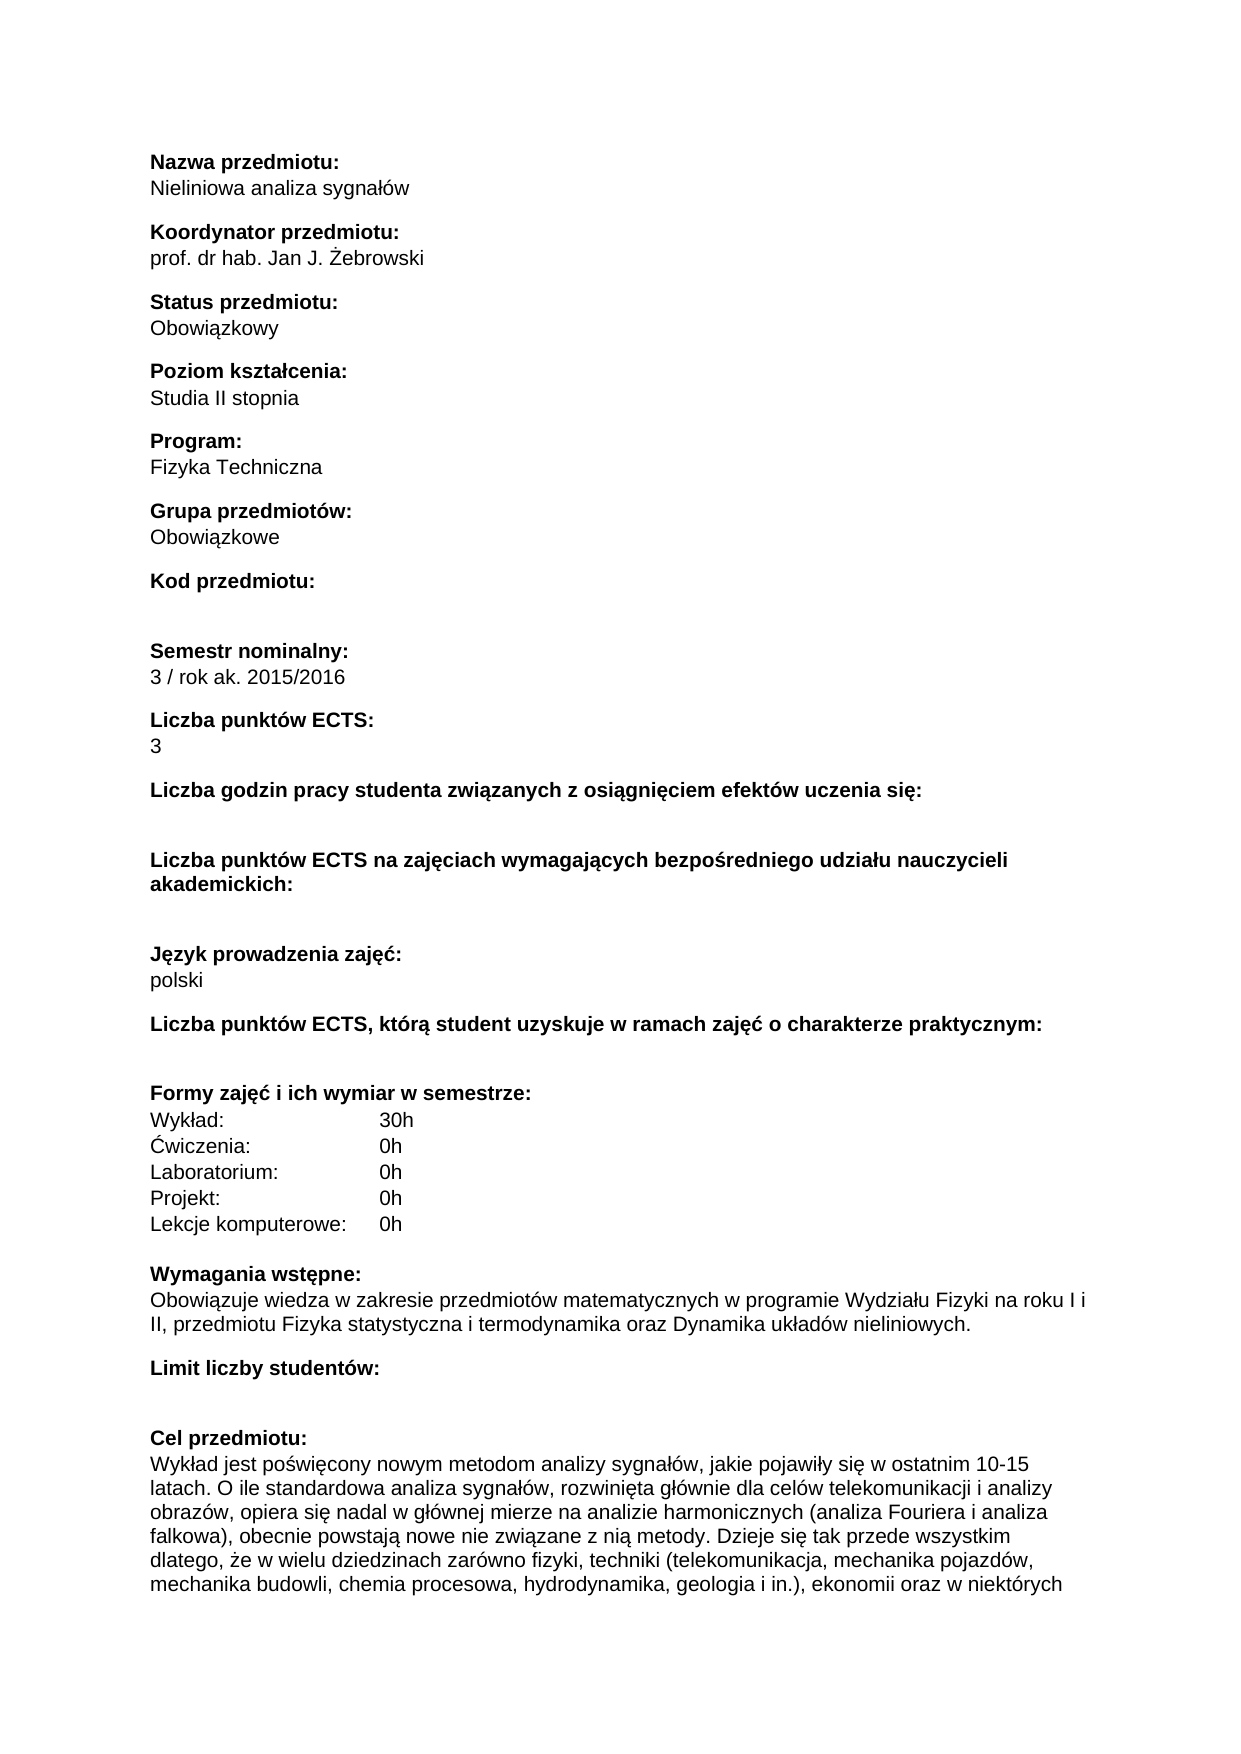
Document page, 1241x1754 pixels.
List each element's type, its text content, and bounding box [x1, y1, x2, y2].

text Kod przedmiotu: [150, 569, 1090, 593]
text Grupa przedmiotów: [150, 499, 1090, 523]
table_cell Ćwiczenia: [140, 1134, 367, 1158]
text Liczba punktów ECTS: [150, 708, 1090, 732]
text Nazwa przedmiotu: [150, 150, 1090, 174]
text Koordynator przedmiotu: [150, 220, 1090, 244]
text Limit liczby studentów: [150, 1356, 1090, 1380]
text Nieliniowa analiza sygnałów [150, 176, 1090, 200]
table_cell Projekt: [140, 1186, 367, 1210]
text Studia II stopnia [150, 385, 1090, 409]
text Liczba punktów ECTS na zajęciach wymagających bezpośredniego udziału nauczycieli akademickich: [150, 848, 1090, 896]
text 3 [150, 734, 1090, 758]
text Obowiązkowy [150, 316, 1090, 339]
table_cell 0h [369, 1132, 597, 1158]
text Cel przedmiotu: [150, 1426, 1090, 1449]
text Program: [150, 429, 1090, 453]
text Fizyka Techniczna [150, 455, 1090, 479]
table_cell Lekcje komputerowe: [140, 1212, 367, 1236]
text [150, 1452, 1090, 1595]
table_header 30h [369, 1108, 597, 1132]
text prof. dr hab. Jan J. Żebrowski [150, 246, 1090, 270]
text Semestr nominalny: [150, 638, 1090, 662]
text Poziom kształcenia: [150, 359, 1090, 383]
text Liczba punktów ECTS, którą student uzyskuje w ramach zajęć o charakterze praktycznym: [150, 1011, 1090, 1035]
table_cell Laboratorium: [140, 1160, 367, 1184]
table_header Wykład: [140, 1108, 367, 1132]
text Liczba godzin pracy studenta związanych z osiągnięciem efektów uczenia się: [150, 778, 1090, 802]
table_cell 0h [369, 1184, 597, 1210]
text Obowiązuje wiedza w zakresie przedmiotów matematycznych w programie Wydziału Fizyki na roku I i II, przedmiotu Fizyka statystyczna i termodynamika oraz Dynamika układów nieliniowych. [150, 1288, 1090, 1336]
text Formy zajęć i ich wymiar w semestrze: [150, 1081, 1090, 1105]
table_cell 0h [369, 1210, 597, 1236]
text polski [150, 968, 1090, 992]
text Status przedmiotu: [150, 289, 1090, 313]
text Wymagania wstępne: [150, 1262, 1090, 1286]
text 3 / rok ak. 2015/2016 [150, 664, 1090, 688]
text Język prowadzenia zajęć: [150, 942, 1090, 966]
table_cell 0h [369, 1158, 597, 1184]
text Obowiązkowe [150, 525, 1090, 549]
